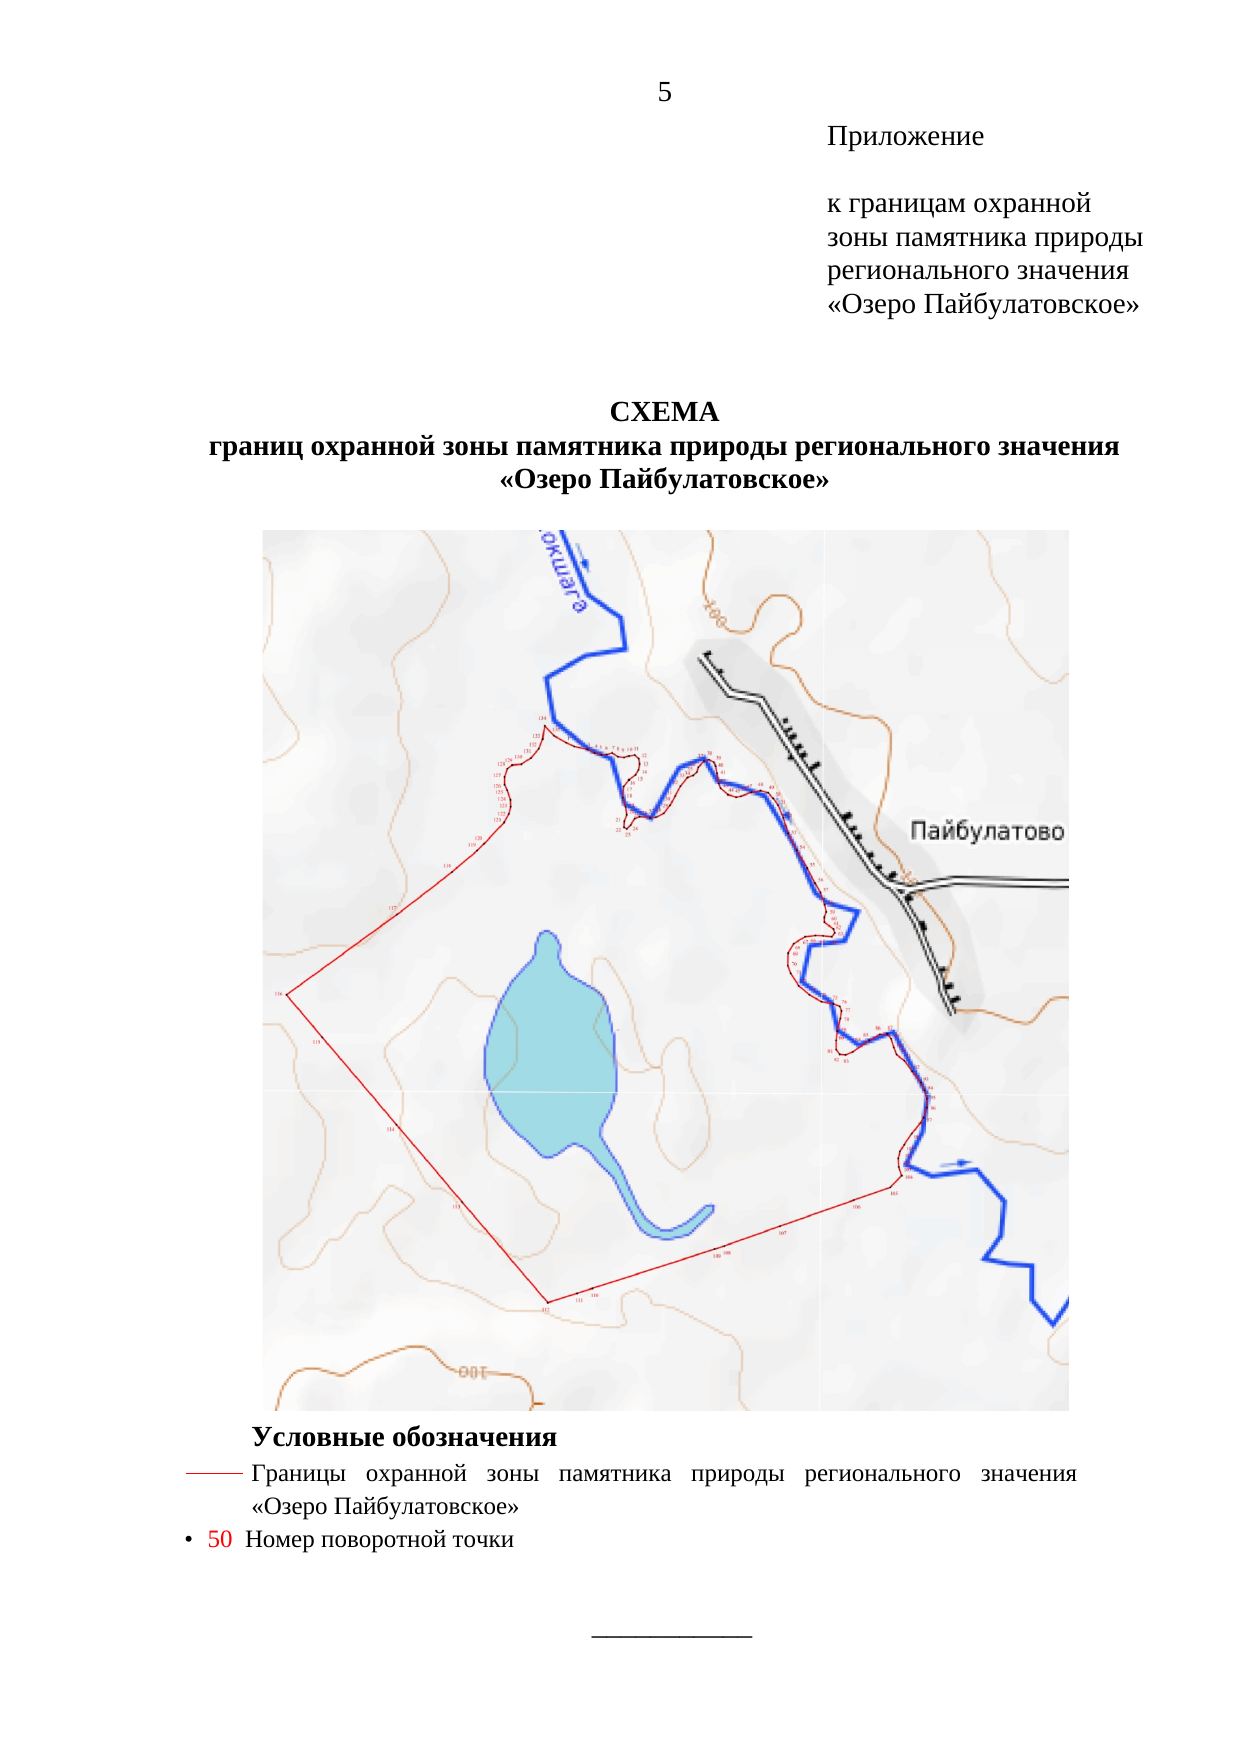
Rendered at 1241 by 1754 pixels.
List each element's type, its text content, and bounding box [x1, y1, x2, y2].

text Границы охранной зоны памятника природы регионального значения «Озеро Пайбулатовское» [251, 1458, 1078, 1520]
text к границам охранной зоны памятника природы регионального значения «Озеро Пайбулатовское» [827, 185, 1152, 319]
text • 50 Номер поворотной точки [177, 1524, 1152, 1553]
text СХЕМА [177, 394, 1152, 428]
text ___________ [177, 1607, 1152, 1641]
text Приложение [827, 118, 1152, 152]
text Условные обозначения [177, 1419, 1152, 1453]
picture [262, 530, 1069, 1411]
text границ охранной зоны памятника природы регионального значения «Озеро Пайбулатовское» [177, 428, 1152, 495]
